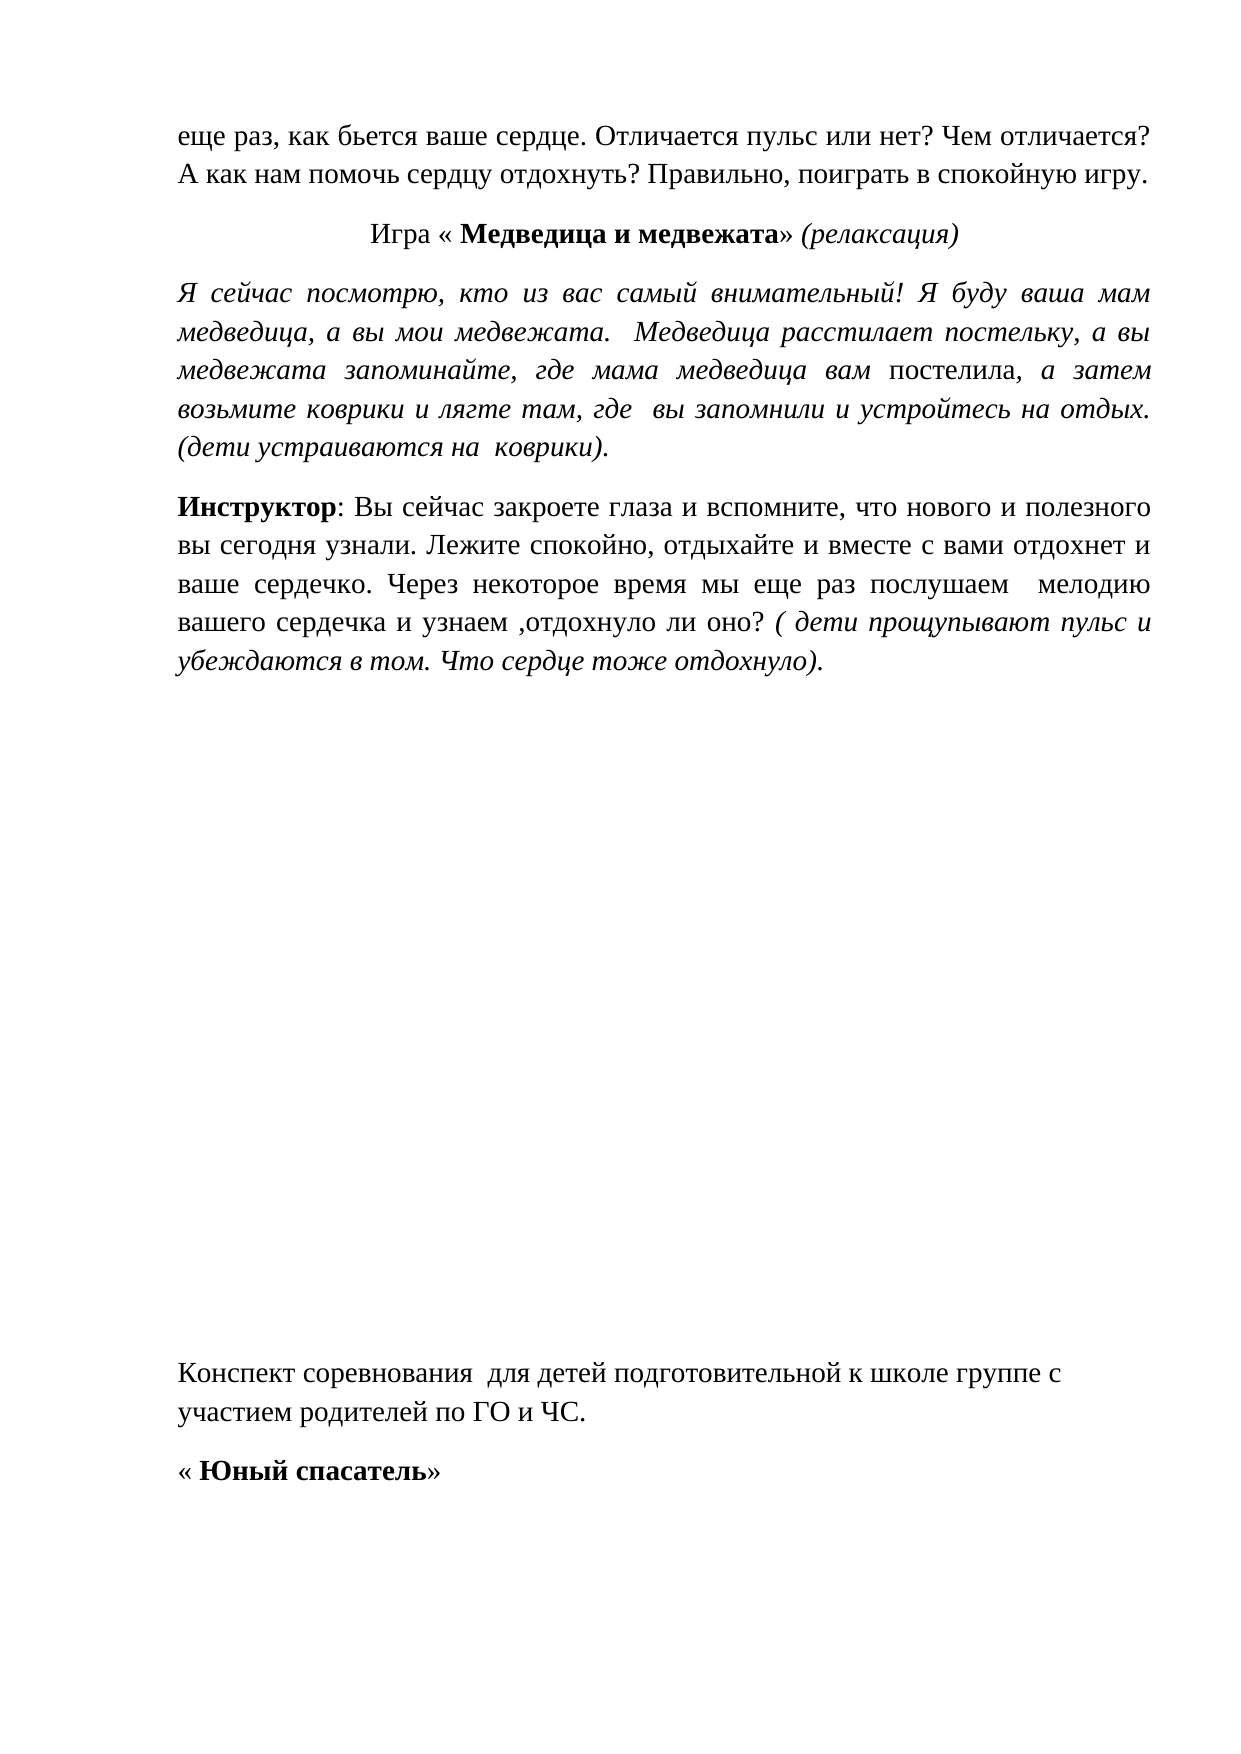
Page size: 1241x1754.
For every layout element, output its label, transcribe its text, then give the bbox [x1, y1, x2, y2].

text Инструктор: Вы сейчас закроете глаза и вспомните, что нового и полезного вы сегодня узнали. Лежите спокойно, отдыхайте и вместе с вами отдохнет и ваше сердечко. Через некоторое время мы еще раз послушаем мелодию вашего сердечка и узнаем ,отдохнуло ли оно? ( дети прощупывают пульс и убеждаются в том. Что сердце тоже отдохнуло). [177, 489, 1152, 677]
text Конспект соревнования для детей подготовительной к школе группе с участием родителей по ГО и ЧС. [177, 1356, 1152, 1428]
text Я сейчас посмотрю, кто из вас самый внимательный! Я буду ваша мам медведица, а вы мои медвежата. Медведица расстилает постельку, а вы медвежата запоминайте, где мама медведица вам постелила, а затем возьмите коврики и лягте там, где вы запомнили и устройтесь на отдых. (дети устраиваются на коврики). [177, 275, 1152, 463]
text Игра « Медведица и медвежата» (релаксация) [177, 216, 1152, 249]
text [177, 118, 1152, 190]
text « Юный спасатель» [177, 1453, 1152, 1487]
